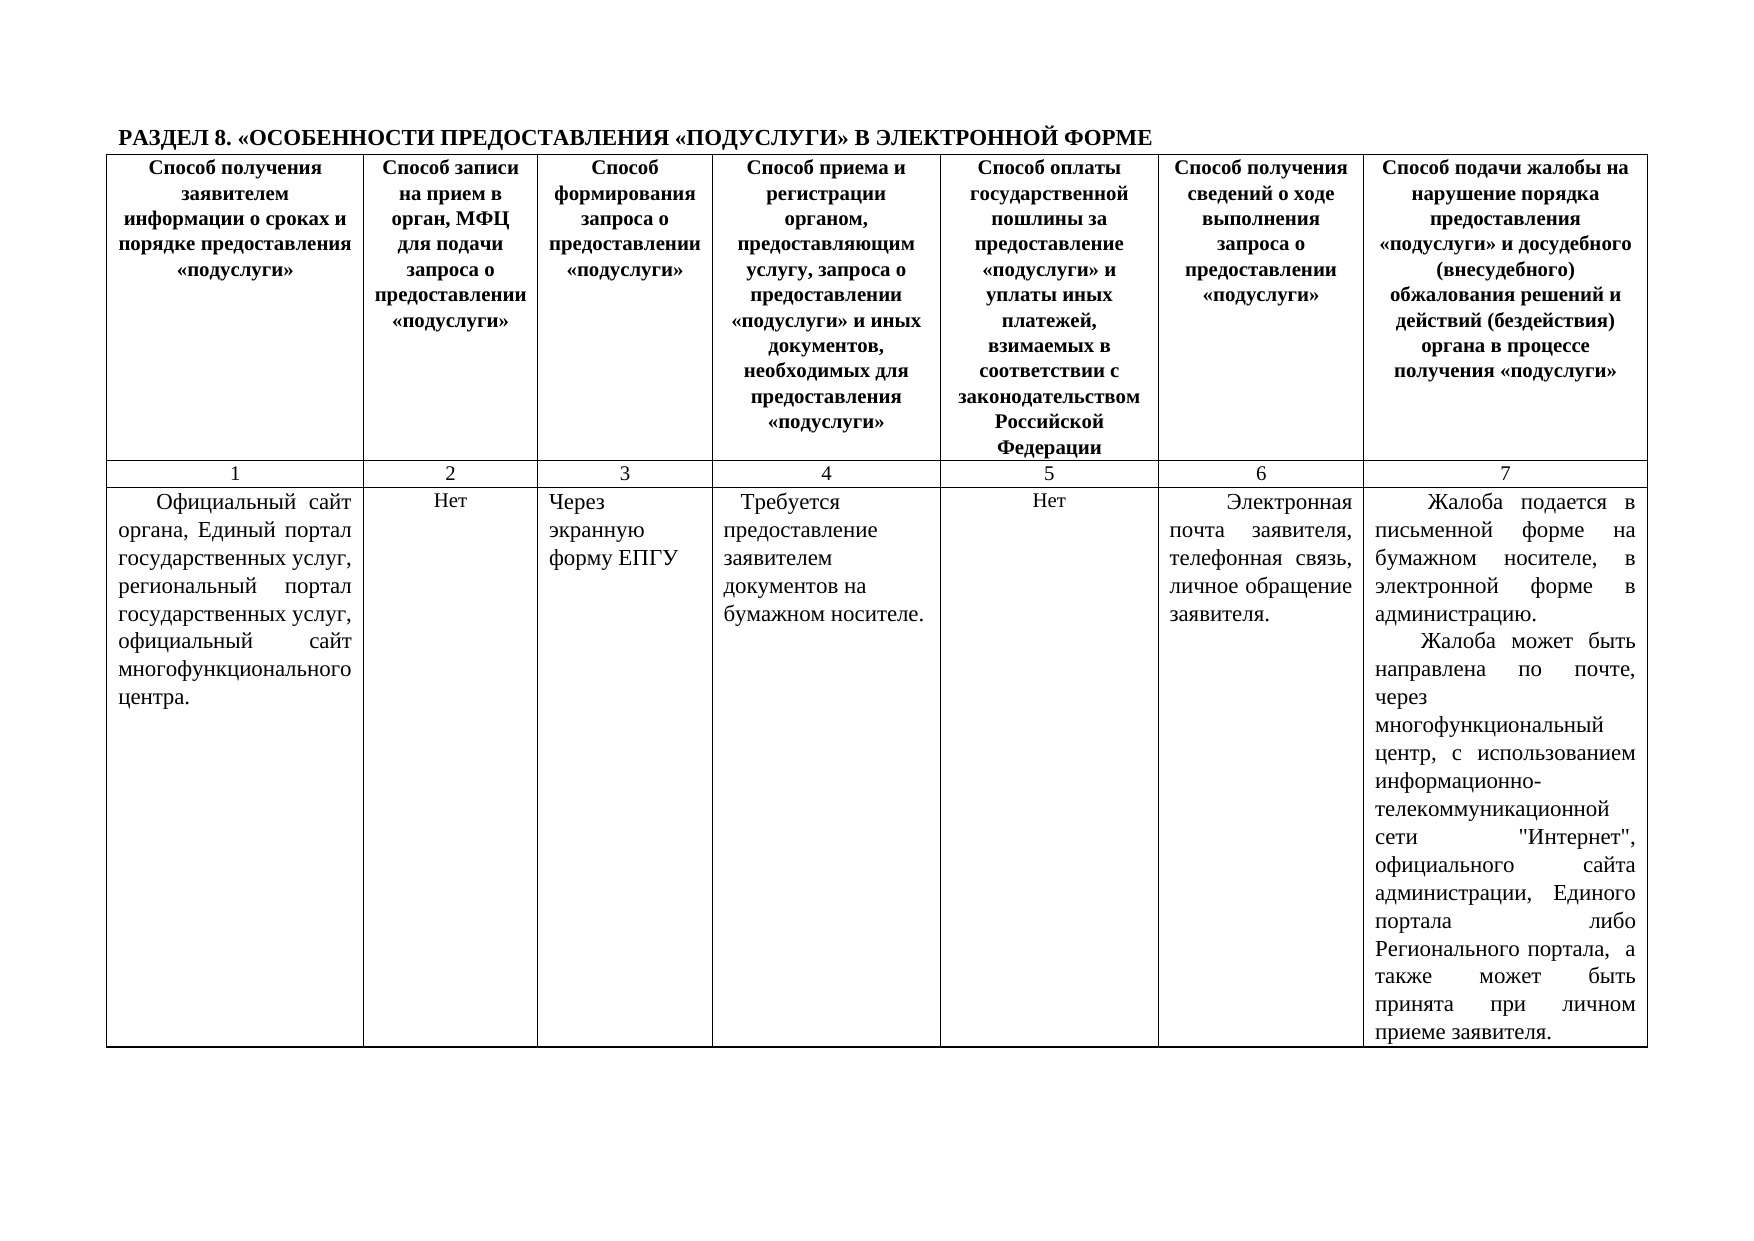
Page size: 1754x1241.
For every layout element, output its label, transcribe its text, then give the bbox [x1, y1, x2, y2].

table_cell Электронная почта заявителя, телефонная связь, личное обращение заявителя. [1159, 488, 1363, 1046]
table_cell 4 [713, 461, 940, 487]
table_header Способ записи на прием в орган, МФЦ для подачи запроса о предоставлении «подуслуги» [364, 155, 537, 460]
table_cell Нет [941, 488, 1158, 1046]
table_header Способ оплаты государственной пошлины за предоставление «подуслуги» и уплаты иных платежей, взимаемых в соответствии с законодательством Российской Федерации [941, 155, 1158, 460]
table_cell Нет [364, 488, 537, 1046]
table_cell 1 [107, 461, 363, 487]
table_cell Требуется предоставление заявителем документов на бумажном носителе. [713, 488, 940, 1046]
table_header Способ получения заявителем информации о сроках и порядке предоставления «подуслуги» [107, 155, 363, 460]
text РАЗДЕЛ 8. «ОСОБЕННОСТИ ПРЕДОСТАВЛЕНИЯ «ПОДУСЛУГИ» В ЭЛЕКТРОННОЙ ФОРМЕ [118, 124, 1636, 150]
table_cell 6 [1159, 461, 1363, 487]
table_cell Жалоба подается в письменной форме на бумажном носителе, в электронной форме в администрацию. Жалоба может быть направлена по почте, через многофункциональный центр, с использованием информационно-телекоммуникационной сети "Интернет", официального сайта администрации, Единого портала либо Регионального портала, а также может быть принята при личном приеме заявителя. [1364, 488, 1647, 1046]
table_cell 3 [538, 461, 712, 487]
table_header Способ подачи жалобы на нарушение порядка предоставления «подуслуги» и досудебного (внесудебного) обжалования решений и действий (бездействия) органа в процессе получения «подуслуги» [1364, 155, 1647, 460]
table_cell Через экранную форму ЕПГУ [538, 488, 712, 1046]
table_header Способ формирования запроса о предоставлении «подуслуги» [538, 155, 712, 460]
table_header Способ получения сведений о ходе выполнения запроса о предоставлении «подуслуги» [1159, 155, 1363, 460]
table_cell Официальный сайт органа, Единый портал государственных услуг, региональный портал государственных услуг, официальный сайт многофункционального центра. [107, 488, 363, 1046]
table_cell 5 [941, 461, 1158, 487]
table_cell 2 [364, 461, 537, 487]
table_header Способ приема и регистрации органом, предоставляющим услугу, запроса о предоставлении «подуслуги» и иных документов, необходимых для предоставления «подуслуги» [713, 155, 940, 460]
table_cell 7 [1364, 461, 1647, 487]
